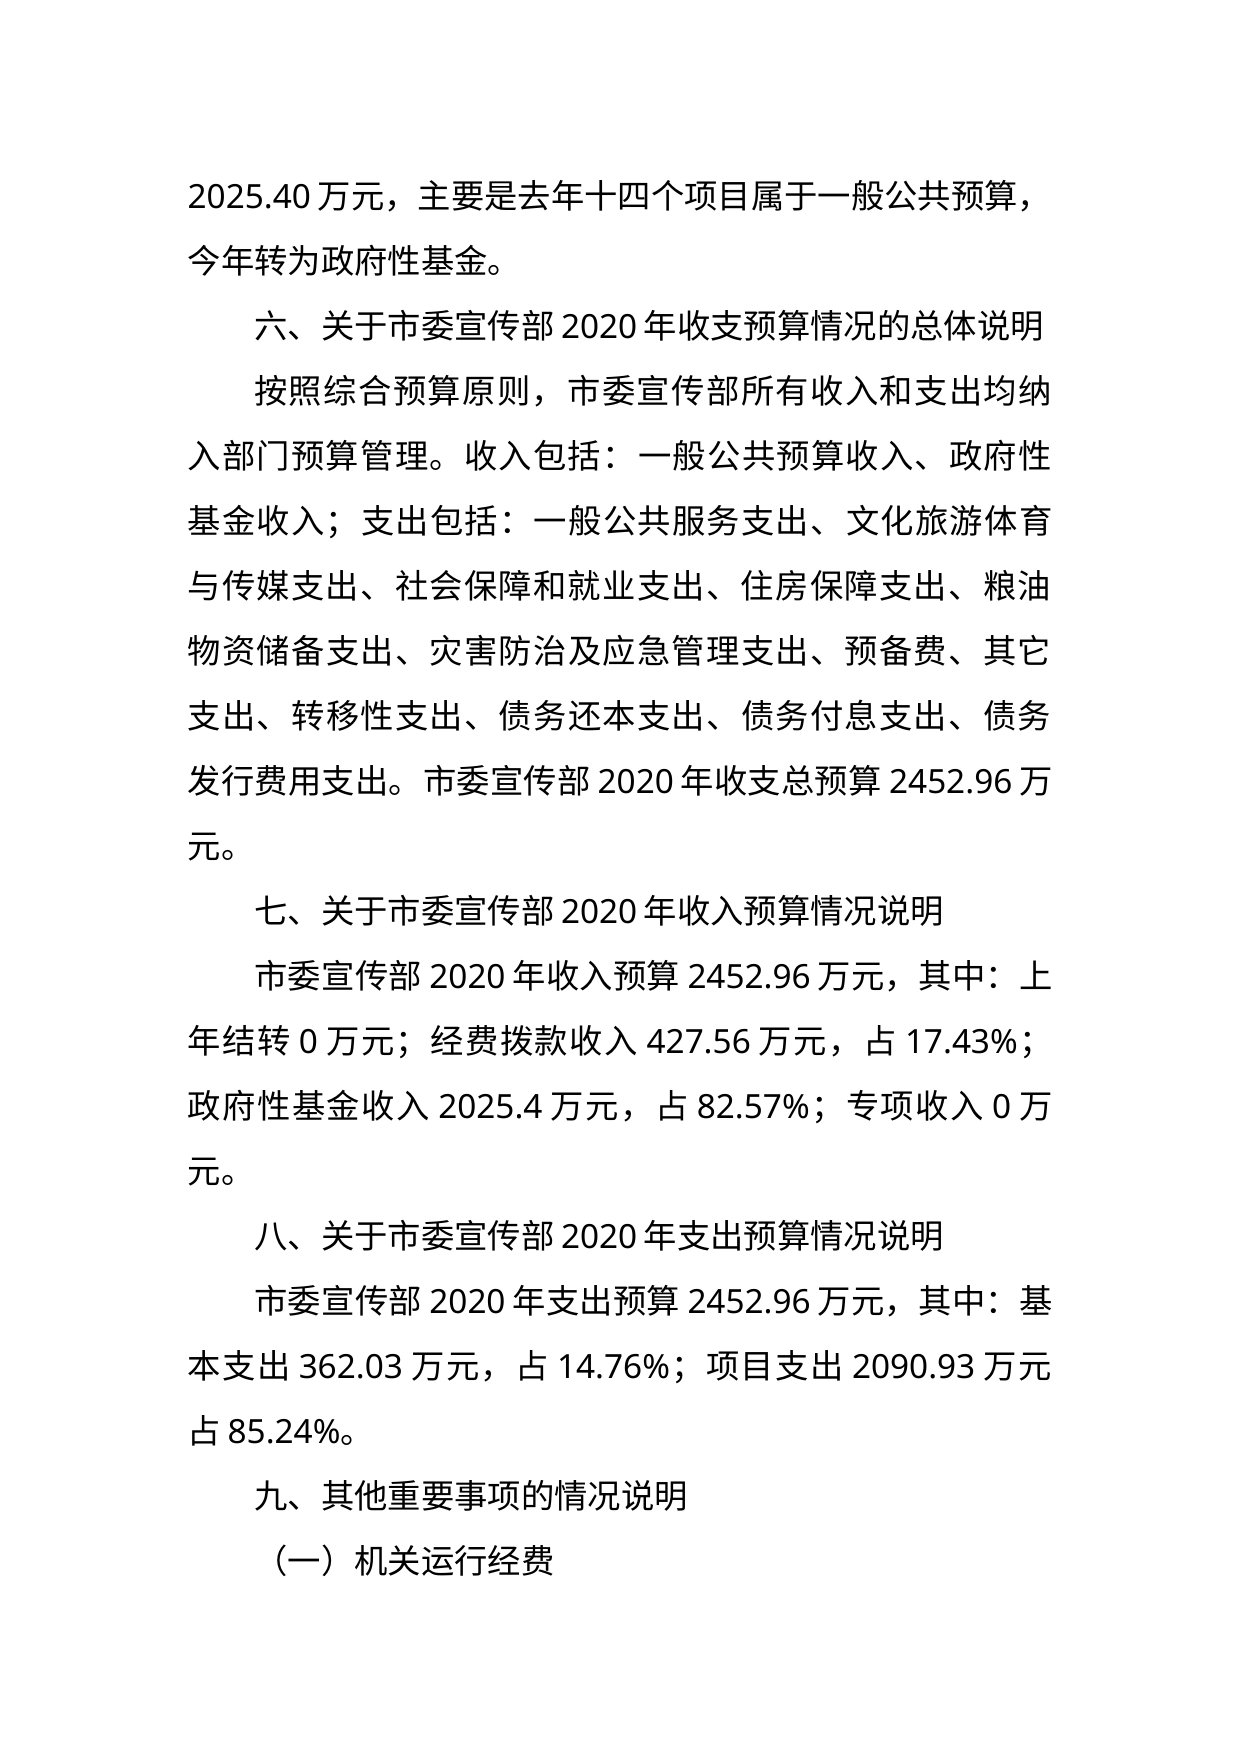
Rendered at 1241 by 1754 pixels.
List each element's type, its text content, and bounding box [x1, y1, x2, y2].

text 六、关于市委宣传部2020年收支预算情况的总体说明 [187, 292, 1053, 357]
text 八、关于市委宣传部2020年支出预算情况说明 [187, 1202, 1053, 1267]
text 市委宣传部2020年收入预算2452.96万元，其中：上年结转0万元；经费拨款收入427.56万元，占17.43%；政府性基金收入2025.4万元，占82.57%；专项收入0万元。 [187, 942, 1053, 1202]
text 按照综合预算原则，市委宣传部所有收入和支出均纳入部门预算管理。收入包括：一般公共预算收入、政府性基金收入；支出包括：一般公共服务支出、文化旅游体育与传媒支出、社会保障和就业支出、住房保障支出、粮油物资储备支出、灾害防治及应急管理支出、预备费、其它支出、转移性支出、债务还本支出、债务付息支出、债务发行费用支出。市委宣传部2020年收支总预算2452.96万元。 [187, 357, 1053, 877]
text 九、其他重要事项的情况说明 [187, 1462, 1053, 1527]
text 市委宣传部2020年支出预算2452.96万元，其中：基本支出362.03万元，占14.76%；项目支出2090.93万元，占85.24%。 [187, 1267, 1053, 1462]
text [187, 162, 1053, 292]
text （一）机关运行经费 [187, 1527, 1053, 1592]
text 七、关于市委宣传部2020年收入预算情况说明 [187, 877, 1053, 942]
